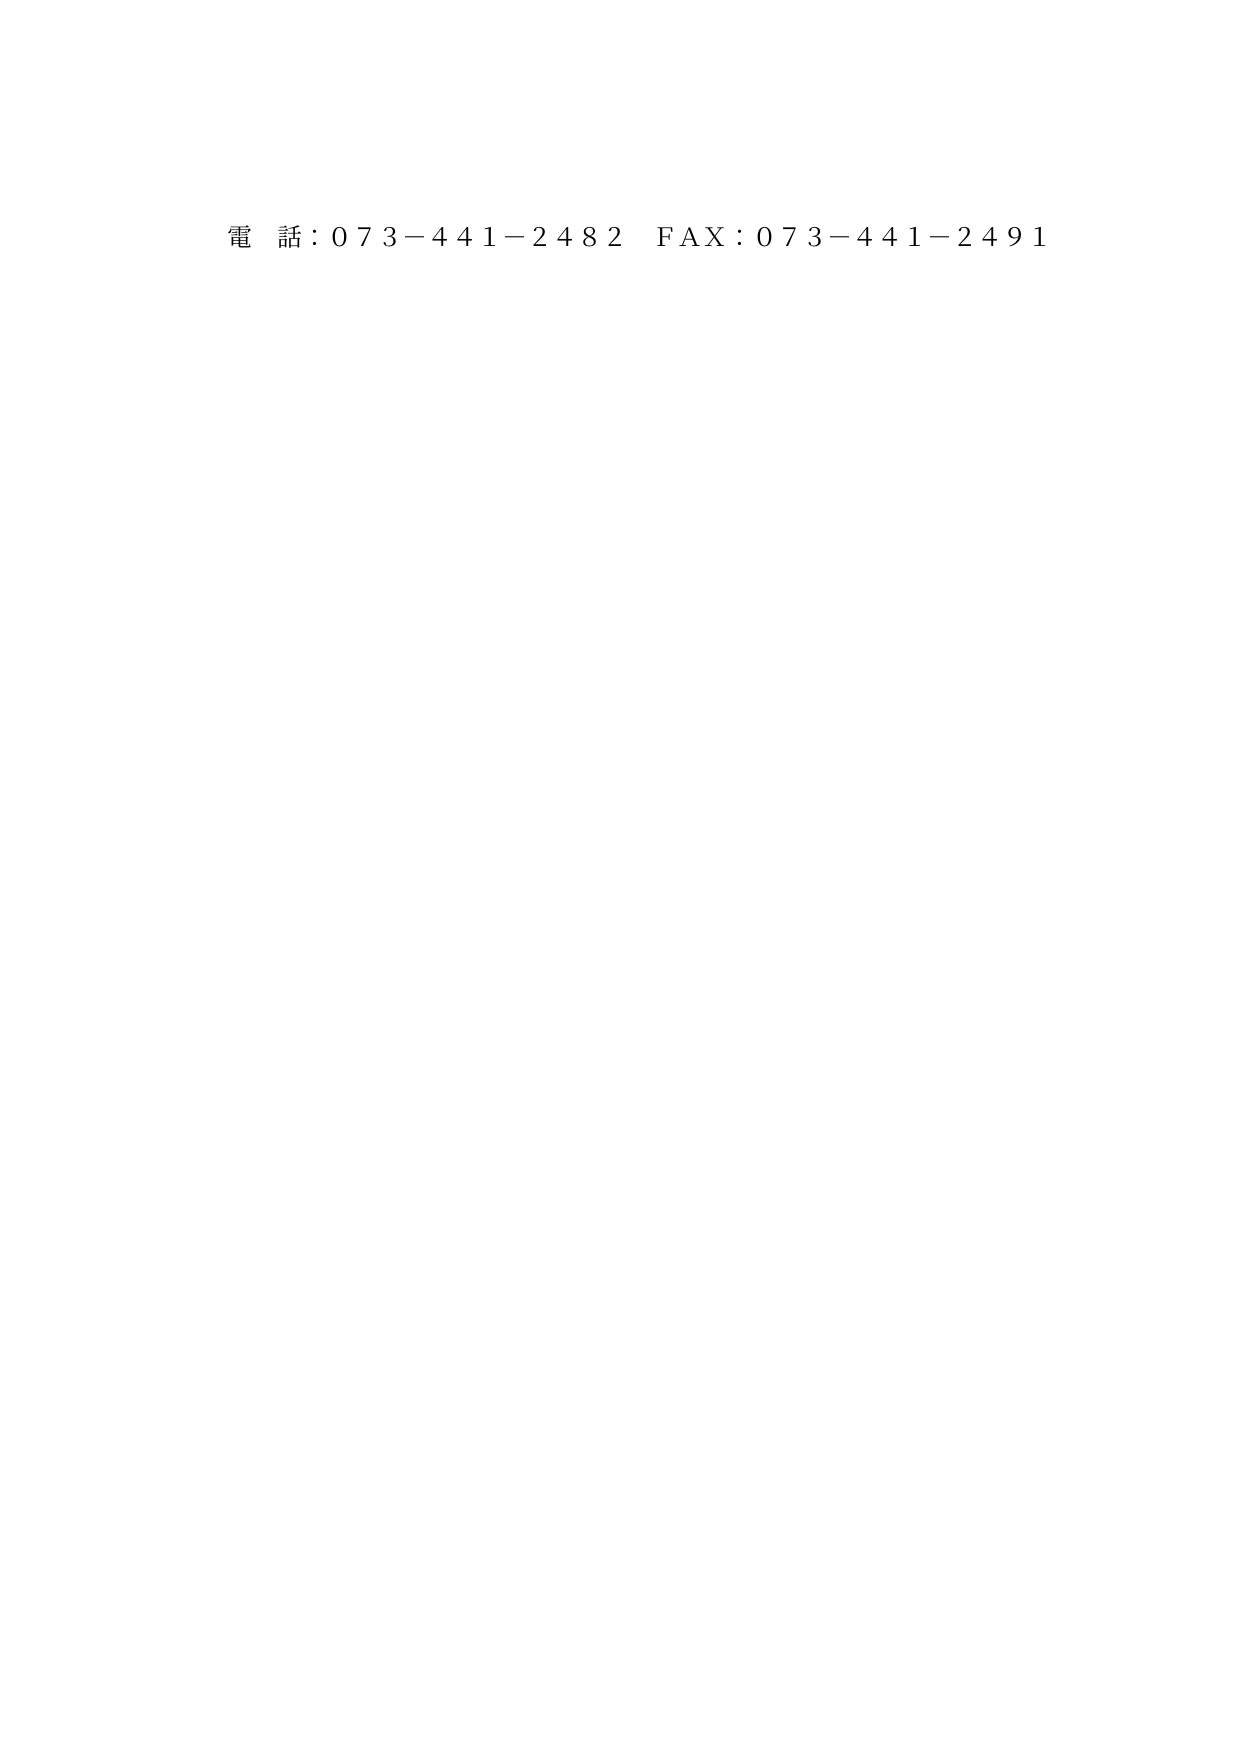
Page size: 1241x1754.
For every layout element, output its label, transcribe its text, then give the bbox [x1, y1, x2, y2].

text 電 話：０７３－４４１－２４８２ ＦＡＸ：０７３－４４１－２４９１ [177, 217, 1063, 254]
